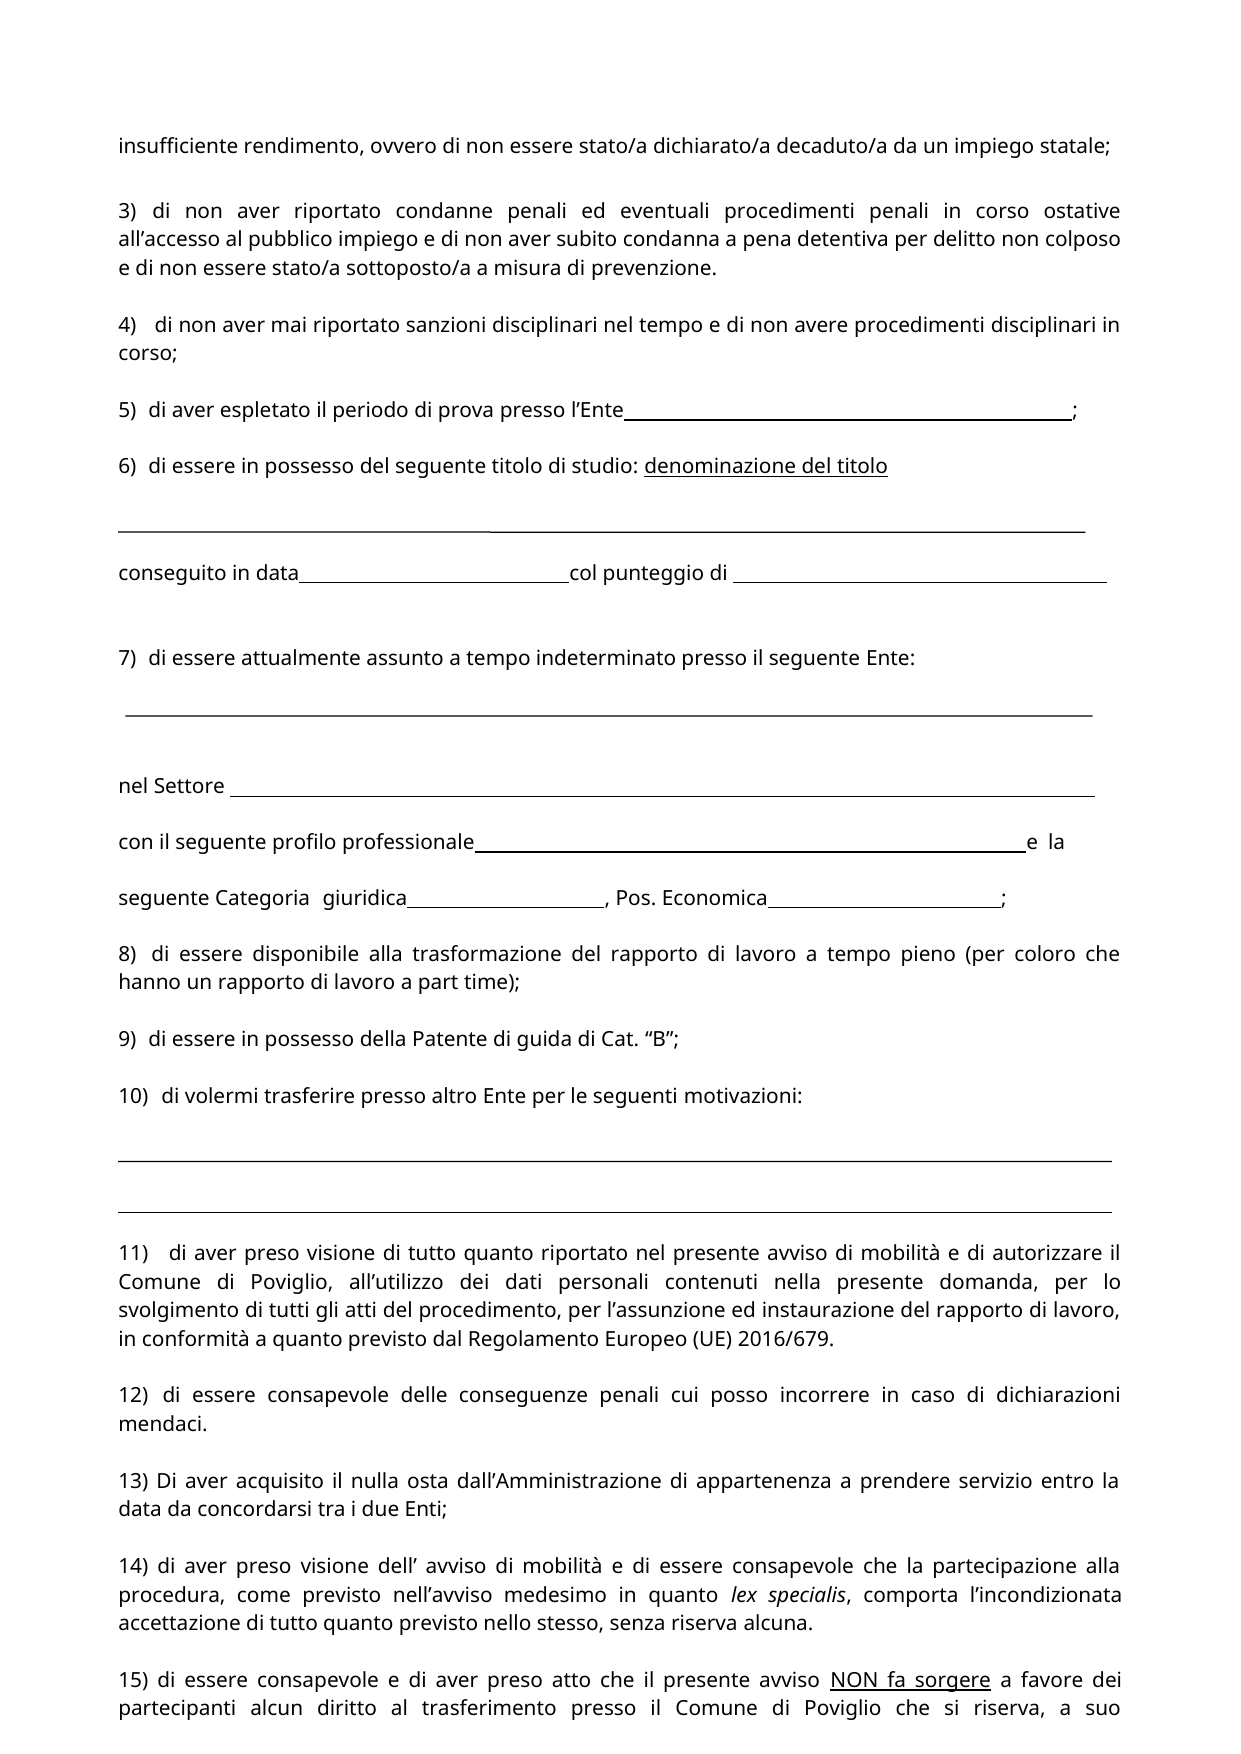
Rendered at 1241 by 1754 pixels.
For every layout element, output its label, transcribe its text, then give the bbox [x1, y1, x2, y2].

list di non aver mai riportato sanzioni disciplinari nel tempo e di non avere procedimenti disciplinari in corso; [118, 310, 1122, 367]
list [118, 131, 1122, 160]
list di non aver riportato condanne penali ed eventuali procedimenti penali in corso ostative all’accesso al pubblico impiego e di non aver subito condanna a pena detentiva per delitto non colposo e di non essere stato/a sottoposto/a a misura di prevenzione. [118, 196, 1122, 281]
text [118, 1665, 1122, 1722]
list di essere attualmente assunto a tempo indeterminato presso il seguente Ente: [118, 643, 1134, 672]
text 14) di aver preso visione dell’ avviso di mobilità e di essere consapevole che la partecipazione alla procedura, come previsto nell’avviso medesimo in quanto lex specialis, comporta l’incondizionata accettazione di tutto quanto previsto nello stesso, senza riserva alcuna. [118, 1552, 1122, 1637]
list di essere consapevole delle conseguenze penali cui posso incorrere in caso di dichiarazioni mendaci. [118, 1381, 1122, 1437]
text con il seguente profilo professionale e la seguente Categoria giuridica , Pos. Economica ; [118, 827, 1065, 911]
list di essere in possesso della Patente di guida di Cat. “B”; [118, 1024, 1134, 1053]
text conseguito in data col punteggio di [118, 558, 1134, 586]
list di essere in possesso del seguente titolo di studio: denominazione del titolo [118, 452, 1134, 480]
text 13) Di aver acquisito il nulla osta dall’Amministrazione di appartenenza a prendere servizio entro la data da concordarsi tra i due Enti; [118, 1466, 1122, 1523]
text nel Settore [118, 772, 1134, 800]
list di aver preso visione di tutto quanto riportato nel presente avviso di mobilità e di autorizzare il Comune di Poviglio, all’utilizzo dei dati personali contenuti nella presente domanda, per lo svolgimento di tutti gli atti del procedimento, per l’assunzione ed instaurazione del rapporto di lavoro, in conformità a quanto previsto dal Regolamento Europeo (UE) 2016/679. [118, 1238, 1122, 1352]
list di essere disponibile alla trasformazione del rapporto di lavoro a tempo pieno (per coloro che hanno un rapporto di lavoro a part time); [118, 939, 1122, 996]
list di aver espletato il periodo di prova presso l’Ente ; [118, 395, 1134, 423]
list di volermi trasferire presso altro Ente per le seguenti motivazioni: [118, 1081, 1134, 1109]
